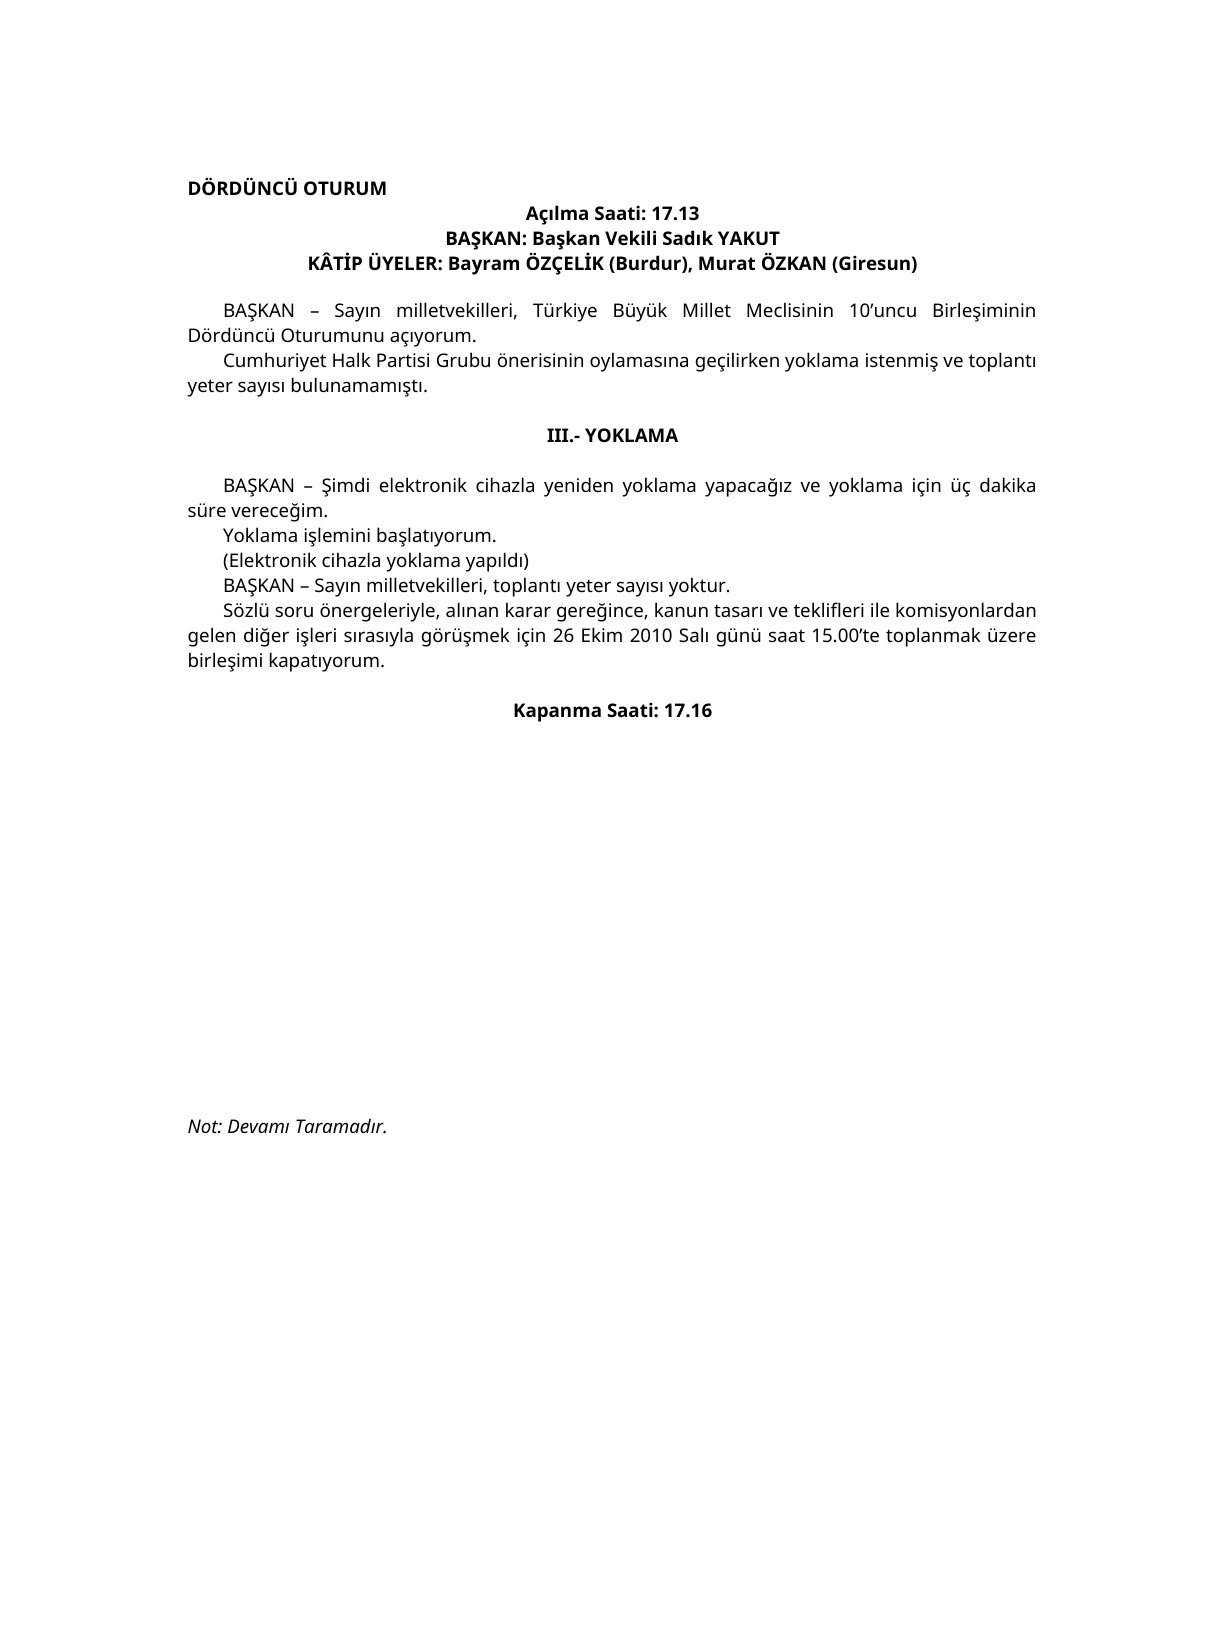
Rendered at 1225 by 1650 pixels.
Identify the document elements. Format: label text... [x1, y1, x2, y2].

text BAŞKAN – Şimdi elektronik cihazla yeniden yoklama yapacağız ve yoklama için üç dakika süre vereceğim. [187, 473, 1037, 523]
text BAŞKAN – Sayın milletvekilleri, Türkiye Büyük Millet Meclisinin 10’uncu Birleşiminin Dördüncü Oturumunu açıyorum. [187, 298, 1037, 348]
text (Elektronik cihazla yoklama yapıldı) [187, 548, 1037, 573]
text III.- YOKLAMA [187, 423, 1037, 448]
text DÖRDÜNCÜ OTURUM [187, 150, 1037, 200]
text KÂTİP ÜYELER: Bayram ÖZÇELİK (Burdur), Murat ÖZKAN (Giresun) [187, 250, 1037, 275]
text Cumhuriyet Halk Partisi Grubu önerisinin oylamasına geçilirken yoklama istenmiş ve toplantı yeter sayısı bulunamamıştı. [187, 348, 1037, 398]
text Yoklama işlemini başlatıyorum. [187, 523, 1037, 548]
text Not: Devamı Taramadır. [187, 1114, 1037, 1173]
text BAŞKAN – Sayın milletvekilleri, toplantı yeter sayısı yoktur. [187, 573, 1037, 598]
text Sözlü soru önergeleriyle, alınan karar gereğince, kanun tasarı ve teklifleri ile komisyonlardan gelen diğer işleri sırasıyla görüşmek için 26 Ekim 2010 Salı günü saat 15.00’te toplanmak üzere birleşimi kapatıyorum. [187, 598, 1037, 673]
text Kapanma Saati: 17.16 [187, 698, 1037, 723]
text Açılma Saati: 17.13 [187, 200, 1037, 225]
text BAŞKAN: Başkan Vekili Sadık YAKUT [187, 225, 1037, 250]
